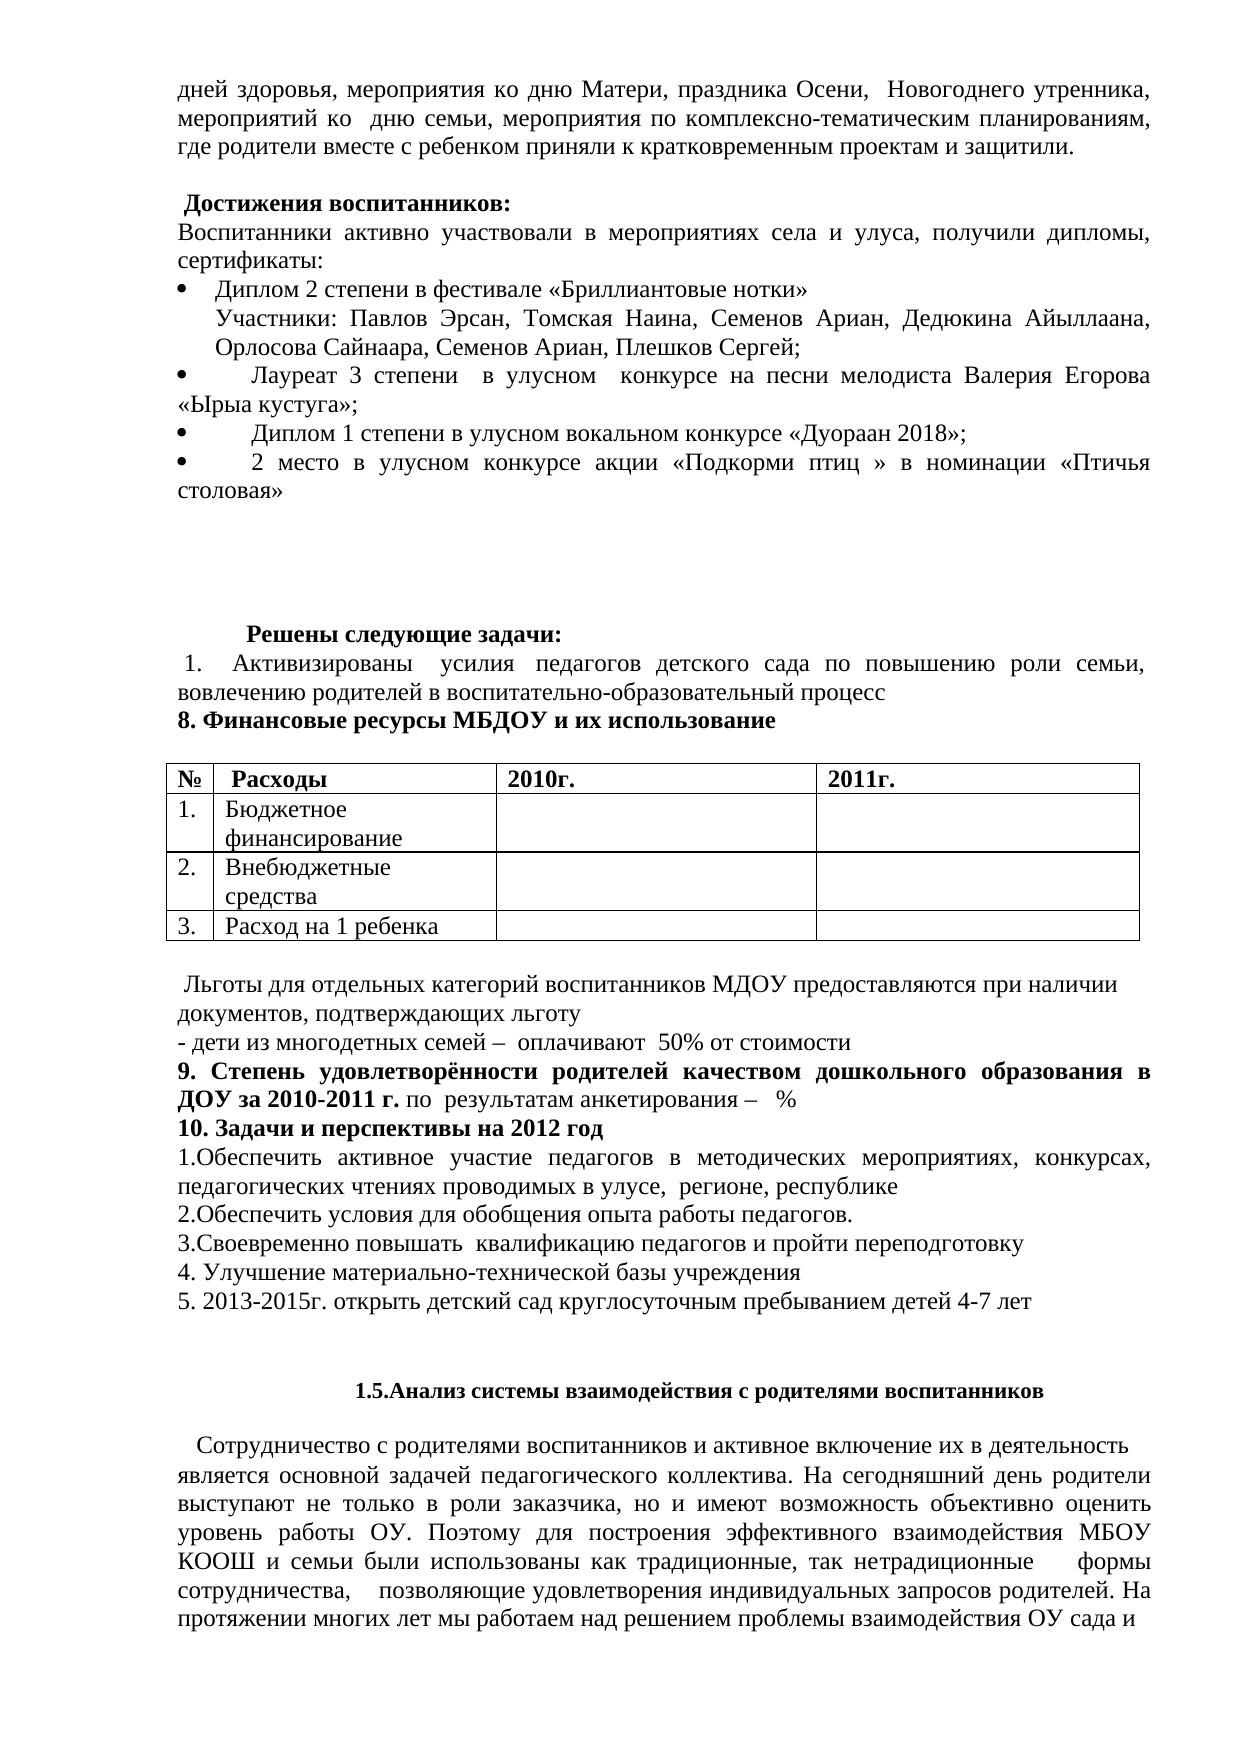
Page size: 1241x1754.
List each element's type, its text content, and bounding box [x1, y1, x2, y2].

table_cell [817, 853, 1139, 910]
table_cell 2. [167, 853, 213, 910]
table_cell Бюджетное финансирование [214, 794, 496, 851]
text - дети из многодетных семей – оплачивают 50% от стоимости [177, 1027, 1152, 1056]
table_header 2011г. [817, 764, 1139, 793]
list Лауреат 3 степени в улусном конкурсе на песни мелодиста Валерия Егорова «Ырыа кустуга»; [177, 361, 1152, 418]
table_cell [497, 794, 816, 851]
text 10. Задачи и перспективы на 2012 год [177, 1113, 1152, 1142]
list 2 место в улусном конкурсе акции «Подкорми птиц » в номинации «Птичья столовая» [177, 447, 1152, 504]
text 2.Обеспечить условия для обобщения опыта работы педагогов. [177, 1199, 1152, 1228]
table_header № [167, 764, 213, 793]
list Диплом 2 степени в фестивале «Бриллиантовые нотки» [177, 274, 1152, 303]
text 1. Активизированы усилия педагогов детского сада по повышению роли семьи, вовлечению родителей в воспитательно-образовательный процесс [177, 648, 1152, 706]
table_cell [817, 794, 1139, 851]
list Диплом 1 степени в улусном вокальном конкурсе «Дуораан 2018»; [177, 418, 1152, 447]
table_cell Внебюджетные средства [214, 853, 496, 910]
text является основной задачей педагогического коллектива. На сегодняшний день родители выступают не только в роли заказчика, но и имеют возможность объективно оценить уровень работы ОУ. Поэтому для построения эффективного взаимодействия МБОУ КООШ и семьи были использованы как традиционные, так нетрадиционные формы сотрудничества, позволяющие удовлетворения индивидуальных запросов родителей. На протяжении многих лет мы работаем над решением проблемы взаимодействия ОУ сада и [177, 1546, 1152, 1632]
table_cell [817, 911, 1139, 940]
text 1.5.Анализ системы взаимодействия с родителями воспитанников [354, 1372, 1152, 1406]
table_header Расходы [214, 764, 496, 793]
table_cell [497, 853, 816, 910]
text 3.Своевременно повышать квалификацию педагогов и пройти переподготовку [177, 1228, 1152, 1257]
text Льготы для отдельных категорий воспитанников МДОУ предоставляются при наличии документов, подтверждающих льготу [177, 969, 1152, 1027]
list Участники: Павлов Эрсан, Томская Наина, Семенов Ариан, Дедюкина Айыллаана, Орлосова Сайнаара, Семенов Ариан, Плешков Сергей; [215, 303, 1152, 361]
text Достижения воспитанников: [177, 188, 1152, 217]
table_cell Расход на 1 ребенка [214, 911, 496, 940]
table_header 2010г. [497, 764, 816, 793]
text 1.Обеспечить активное участие педагогов в методических мероприятиях, конкурсах, педагогических чтениях проводимых в улусе, регионе, республике [177, 1142, 1152, 1199]
table_cell 3. [167, 911, 213, 940]
table_cell [497, 911, 816, 940]
table_cell 1. [167, 794, 213, 851]
text 9. Степень удовлетворённости родителей качеством дошкольного образования в ДОУ за 2010-2011 г. по результатам анкетирования – % [177, 1056, 1152, 1113]
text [177, 74, 1152, 160]
text 4. Улучшение материально-технической базы учреждения [177, 1257, 1152, 1286]
text 5. 2013-2015г. открыть детский сад круглосуточным пребыванием детей 4-7 лет [177, 1286, 1152, 1314]
text является основной задачей педагогического коллектива. На сегодняшний день родители выступают не только в роли заказчика, но и имеют возможность объективно оценить уровень работы ОУ. Поэтому для построения эффективного взаимодействия МБОУ КООШ и семьи были использованы как традиционные, так нетрадиционные формы сотрудничества, позволяющие удовлетворения индивидуальных запросов родителей. На протяжении многих лет мы работаем над решением проблемы взаимодействия ОУ сада и [177, 1460, 1152, 1517]
text Сотрудничество с родителями воспитанников и активное включение их в деятельность [177, 1426, 1152, 1460]
text Воспитанники активно участвовали в мероприятиях села и улуса, получили дипломы, сертификаты: [177, 217, 1152, 274]
text Решены следующие задачи: [177, 619, 1152, 648]
text 8. Финансовые ресурсы МБДОУ и их использование [177, 706, 1152, 734]
